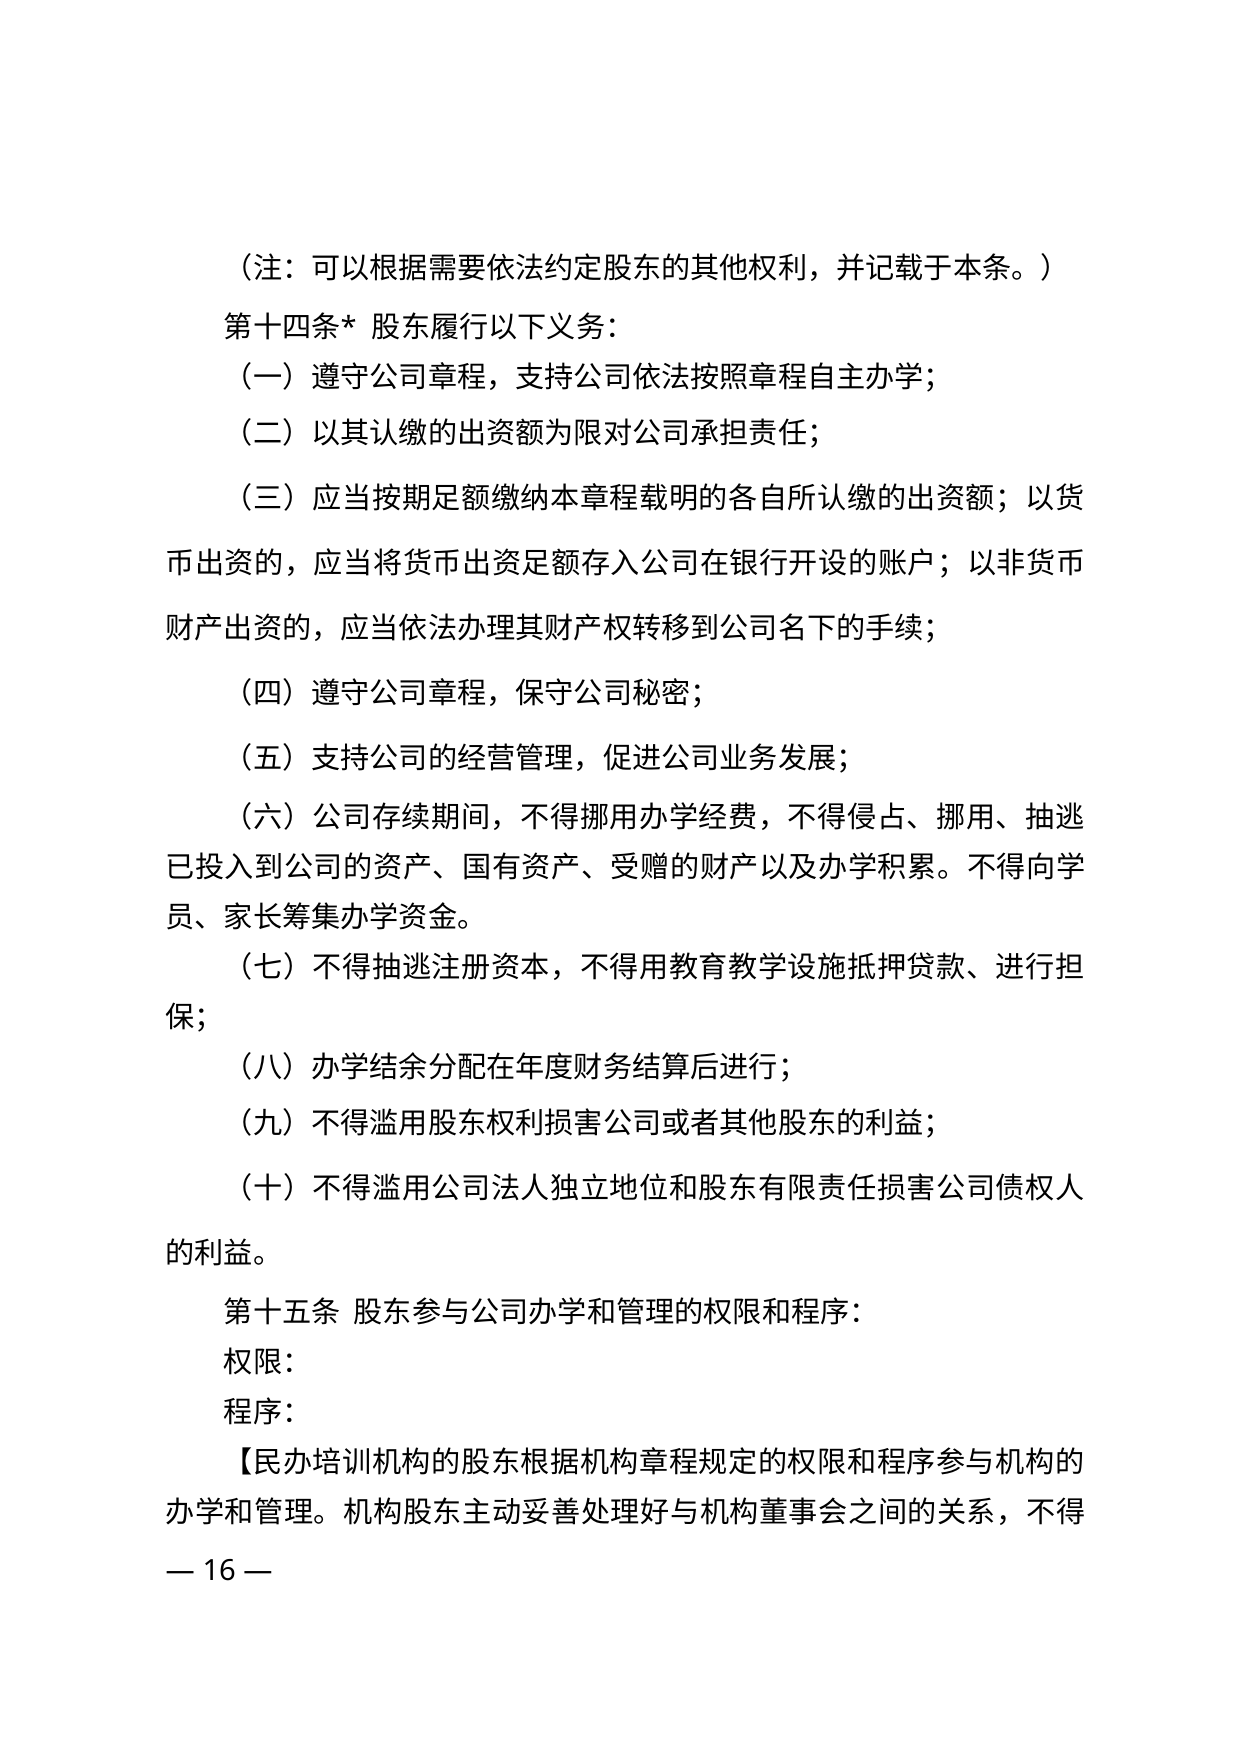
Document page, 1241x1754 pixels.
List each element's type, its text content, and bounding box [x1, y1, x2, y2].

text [165, 1433, 1087, 1533]
text （七）不得抽逃注册资本，不得用教育教学设施抵押贷款、进行担保； [165, 938, 1087, 1038]
text （五）支持公司的经营管理，促进公司业务发展； [165, 723, 1087, 788]
text （六）公司存续期间，不得挪用办学经费，不得侵占、挪用、抽逃已投入到公司的资产、国有资产、受赠的财产以及办学积累。不得向学员、家长筹集办学资金。 [165, 788, 1087, 938]
text 第十五条 股东参与公司办学和管理的权限和程序： [165, 1283, 1087, 1333]
text 权限： [165, 1333, 1087, 1383]
text （三）应当按期足额缴纳本章程载明的各自所认缴的出资额；以货币出资的，应当将货币出资足额存入公司在银行开设的账户；以非货币财产出资的，应当依法办理其财产权转移到公司名下的手续； [165, 463, 1087, 658]
text （八）办学结余分配在年度财务结算后进行； [165, 1038, 1087, 1088]
text （四）遵守公司章程，保守公司秘密； [165, 658, 1087, 723]
text （九）不得滥用股东权利损害公司或者其他股东的利益； [165, 1088, 1087, 1153]
text （十）不得滥用公司法人独立地位和股东有限责任损害公司债权人的利益。 [165, 1153, 1087, 1283]
text （二）以其认缴的出资额为限对公司承担责任； [165, 398, 1087, 463]
text 程序： [165, 1383, 1087, 1433]
text （注：可以根据需要依法约定股东的其他权利，并记载于本条。） [165, 233, 1087, 298]
text 第十四条* 股东履行以下义务： [165, 298, 1087, 348]
text （一）遵守公司章程，支持公司依法按照章程自主办学； [165, 348, 1087, 398]
